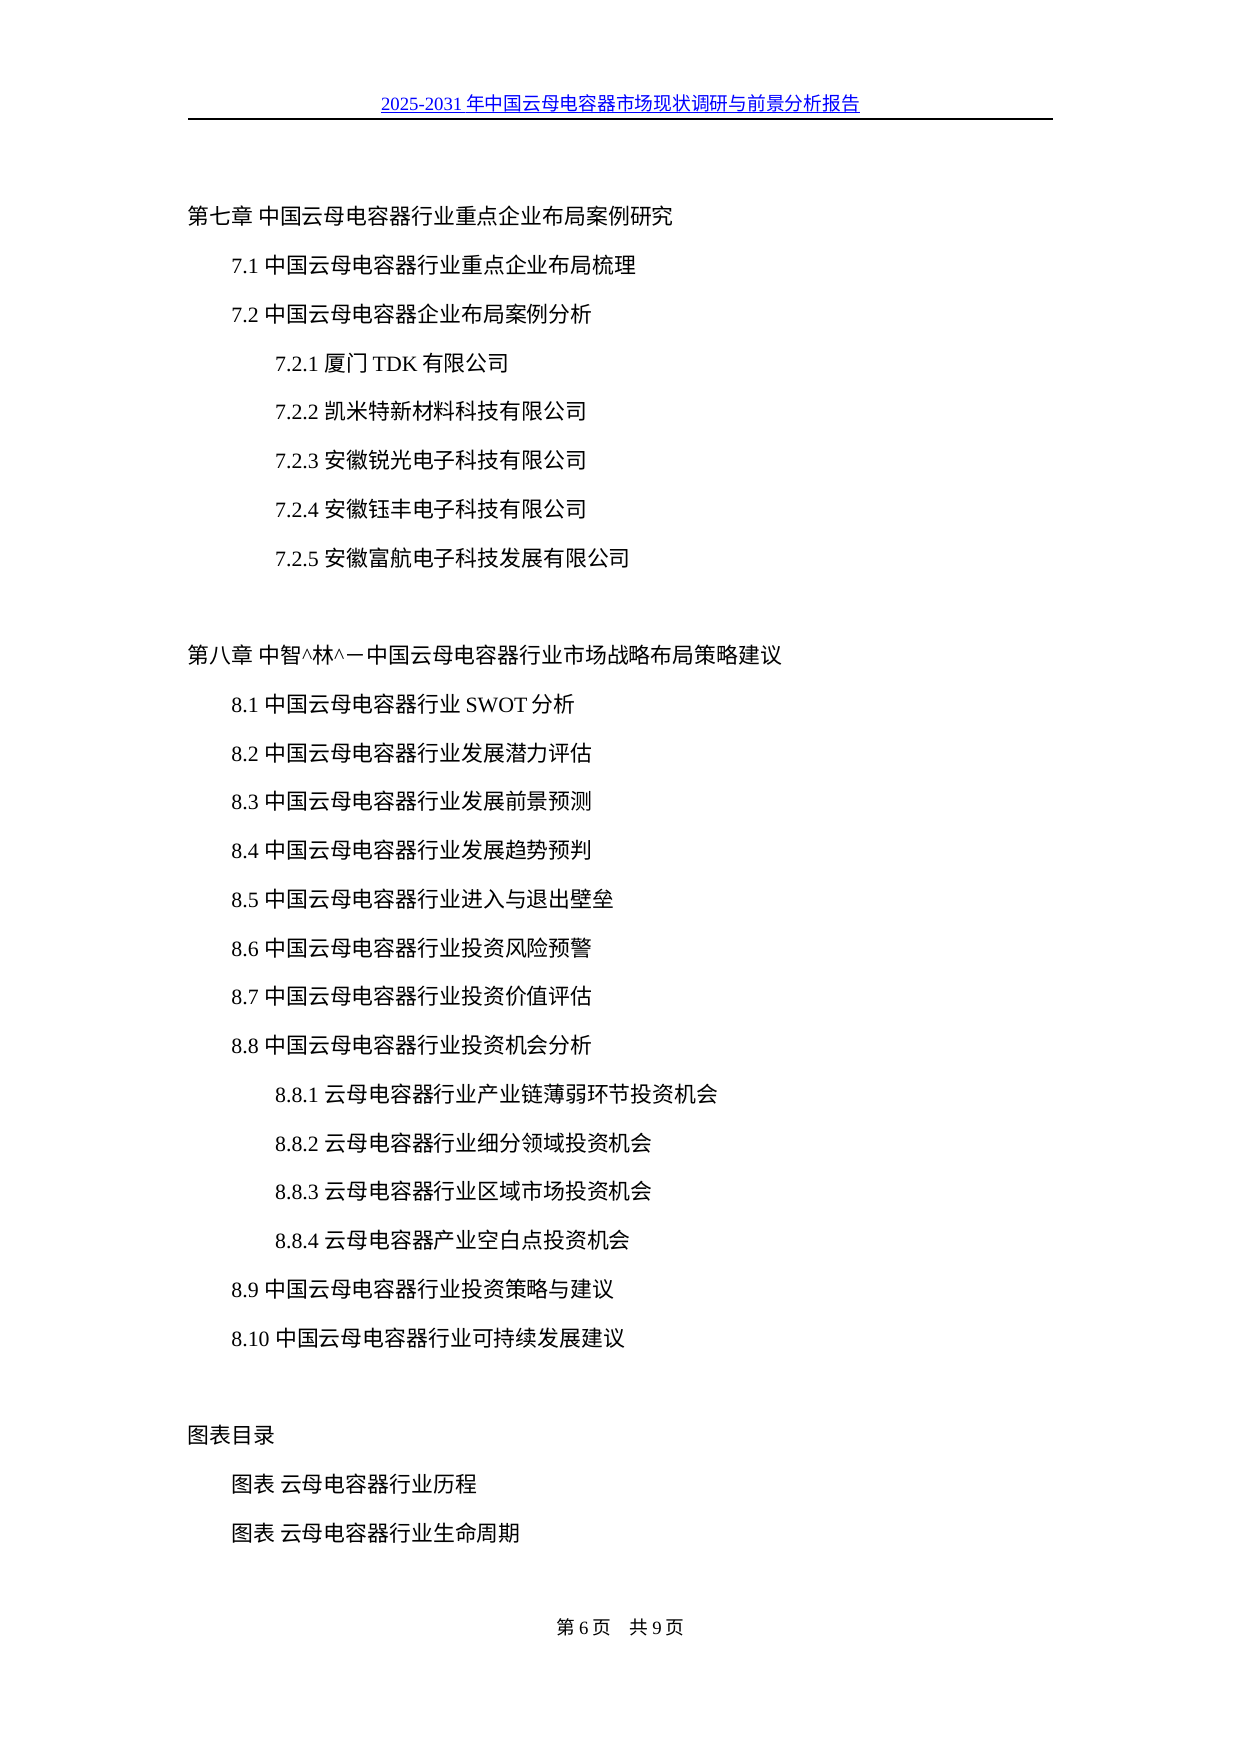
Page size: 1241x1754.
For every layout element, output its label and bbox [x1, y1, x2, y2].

text [187, 150, 1053, 1548]
